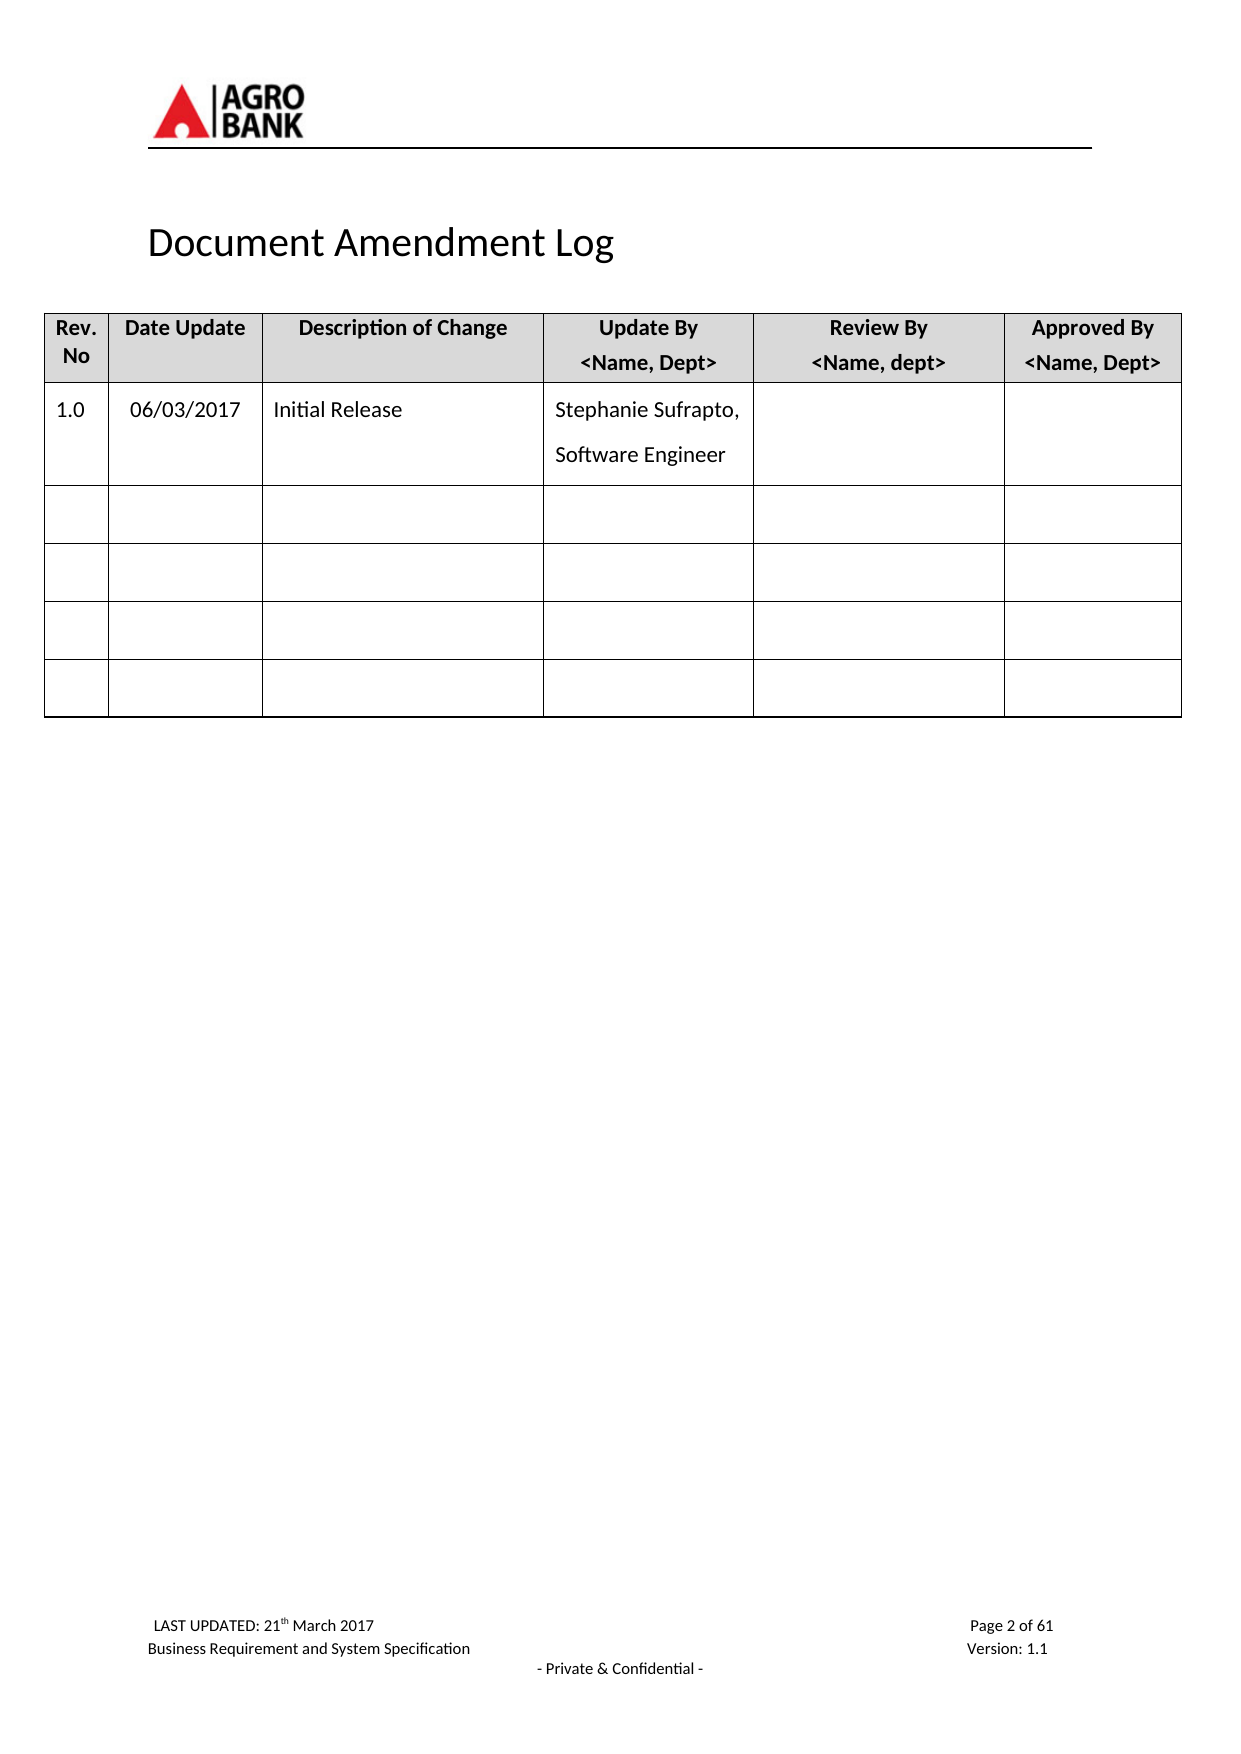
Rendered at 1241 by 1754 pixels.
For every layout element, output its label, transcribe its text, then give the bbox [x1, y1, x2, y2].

table_cell 06/03/2017 [109, 383, 262, 485]
table_cell [544, 660, 753, 716]
table_cell [1005, 383, 1181, 485]
table_header Rev. No [45, 314, 108, 382]
table_header Approved By <Name, Dept> [1005, 314, 1181, 382]
table_cell [1005, 544, 1181, 601]
table_cell [1005, 486, 1181, 543]
table_cell [754, 602, 1004, 658]
table_cell Stephanie Sufrapto, Software Engineer [544, 383, 753, 485]
table_cell [45, 602, 108, 658]
table_header Review By <Name, dept> [754, 314, 1004, 382]
picture [147, 75, 307, 145]
table_cell [263, 602, 543, 658]
table_cell [544, 544, 753, 601]
table_cell [109, 660, 262, 716]
table_cell [544, 486, 753, 543]
table_cell [109, 602, 262, 658]
table_cell [45, 660, 108, 716]
table_cell [754, 486, 1004, 543]
table_cell [544, 602, 753, 658]
table_header Date Update [109, 314, 262, 382]
table_cell [1005, 602, 1181, 658]
table_cell [109, 486, 262, 543]
table_cell [263, 486, 543, 543]
table_cell [263, 660, 543, 716]
table_cell [1005, 660, 1181, 716]
table_cell [45, 486, 108, 543]
table_cell [754, 660, 1004, 716]
table_cell [754, 383, 1004, 485]
table_header Description of Change [263, 314, 543, 382]
table_cell [754, 544, 1004, 601]
table_header Update By <Name, Dept> [544, 314, 753, 382]
table_cell Initial Release [263, 383, 543, 485]
subtitle Document Amendment Log [148, 216, 1092, 266]
table_cell [263, 544, 543, 601]
table_cell [45, 544, 108, 601]
table_cell 1.0 [45, 383, 108, 485]
table_cell [109, 544, 262, 601]
